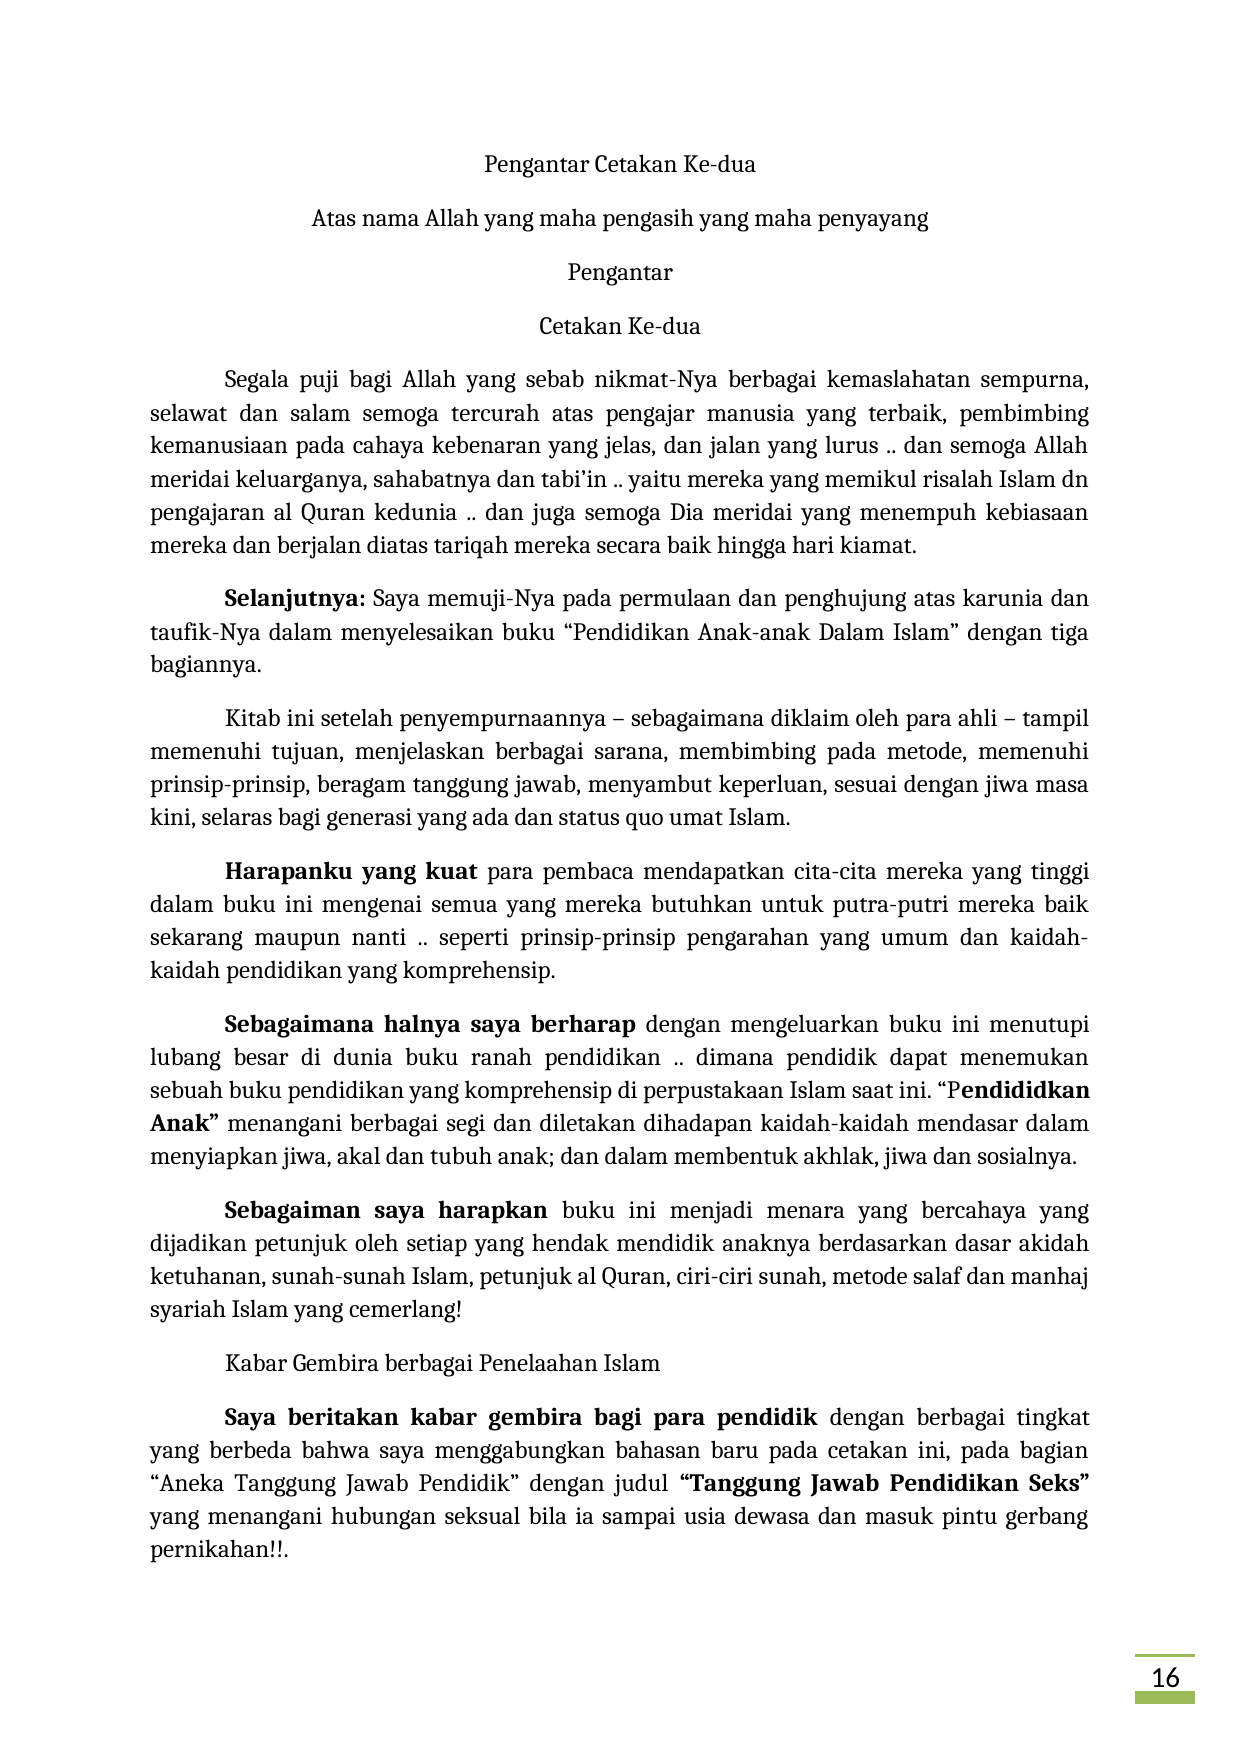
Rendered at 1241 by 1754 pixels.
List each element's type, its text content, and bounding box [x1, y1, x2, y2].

text Cetakan Ke-dua [150, 312, 1090, 340]
text Sebagaimana halnya saya berharap dengan mengeluarkan buku ini menutupi lubang besar di dunia buku ranah pendidikan .. dimana pendidik dapat menemukan sebuah buku pendidikan yang komprehensip di perpustakaan Islam saat ini. “Pendididkan Anak” menangani berbagai segi dan diletakan dihadapan kaidah-kaidah mendasar dalam menyiapkan jiwa, akal dan tubuh anak; dan dalam membentuk akhlak, jiwa dan sosialnya. [150, 1010, 1090, 1171]
text Sebagaiman saya harapkan buku ini menjadi menara yang bercahaya yang dijadikan petunjuk oleh setiap yang hendak mendidik anaknya berdasarkan dasar akidah ketuhanan, sunah-sunah Islam, petunjuk al Quran, ciri-ciri sunah, metode salaf dan manhaj syariah Islam yang cemerlang! [150, 1196, 1090, 1324]
text Harapanku yang kuat para pembaca mendapatkan cita-cita mereka yang tinggi dalam buku ini mengenai semua yang mereka butuhkan untuk putra-putri mereka baik sekarang maupun nanti .. seperti prinsip-prinsip pengarahan yang umum dan kaidah-kaidah pendidikan yang komprehensip. [150, 857, 1090, 985]
text Saya beritakan kabar gembira bagi para pendidik dengan berbagai tingkat yang berbeda bahwa saya menggabungkan bahasan baru pada cetakan ini, pada bagian “Aneka Tanggung Jawab Pendidik” dengan judul “Tanggung Jawab Pendidikan Seks” yang menangani hubungan seksual bila ia sampai usia dewasa dan masuk pintu gerbang pernikahan!!. [150, 1403, 1090, 1564]
text Atas nama Allah yang maha pengasih yang maha penyayang [150, 204, 1090, 233]
text Kabar Gembira berbagai Penelaahan Islam [150, 1349, 1090, 1378]
text Selanjutnya: Saya memuji-Nya pada permulaan dan penghujung atas karunia dan taufik-Nya dalam menyelesaikan buku “Pendidikan Anak-anak Dalam Islam” dengan tiga bagiannya. [150, 584, 1090, 679]
text Segala puji bagi Allah yang sebab nikmat-Nya berbagai kemaslahatan sempurna, selawat dan salam semoga tercurah atas pengajar manusia yang terbaik, pembimbing kemanusiaan pada cahaya kebenaran yang jelas, dan jalan yang lurus .. dan semoga Allah meridai keluarganya, sahabatnya dan tabi’in .. yaitu mereka yang memikul risalah Islam dn pengajaran al Quran kedunia .. dan juga semoga Dia meridai yang menempuh kebiasaan mereka dan berjalan diatas tariqah mereka secara baik hingga hari kiamat. [150, 365, 1090, 559]
text Pengantar Cetakan Ke-dua [150, 150, 1090, 179]
text Kitab ini setelah penyempurnaannya – sebagaimana diklaim oleh para ahli – tampil memenuhi tujuan, menjelaskan berbagai sarana, membimbing pada metode, memenuhi prinsip-prinsip, beragam tanggung jawab, menyambut keperluan, sesuai dengan jiwa masa kini, selaras bagi generasi yang ada dan status quo umat Islam. [150, 704, 1090, 832]
text Pengantar [150, 258, 1090, 286]
